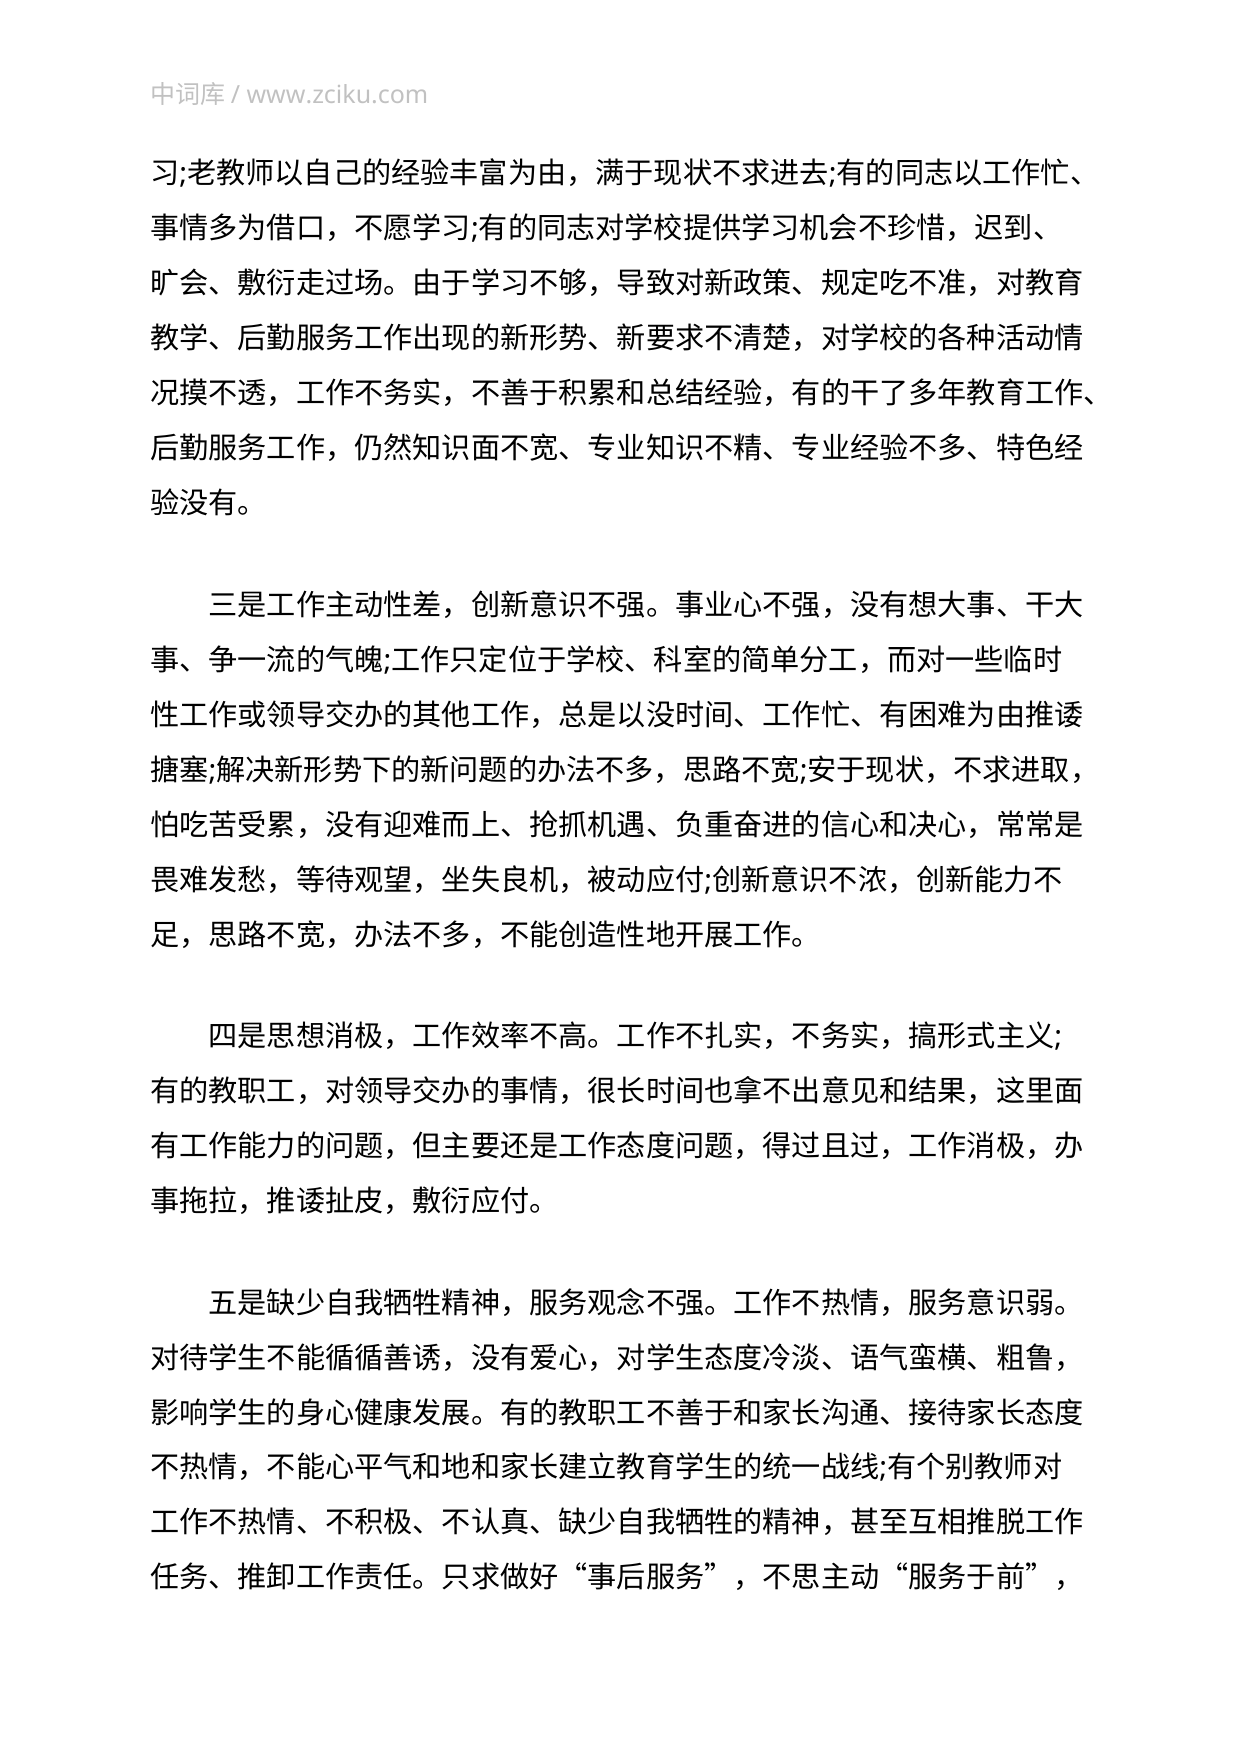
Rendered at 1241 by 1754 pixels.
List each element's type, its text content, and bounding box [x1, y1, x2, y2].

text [150, 150, 1090, 522]
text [150, 1279, 1090, 1596]
text 三是工作主动性差，创新意识不强。事业心不强，没有想大事、干大事、争一流的气魄;工作只定位于学校、科室的简单分工，而对一些临时性工作或领导交办的其他工作，总是以没时间、工作忙、有困难为由推诿搪塞;解决新形势下的新问题的办法不多，思路不宽;安于现状，不求进取，怕吃苦受累，没有迎难而上、抢抓机遇、负重奋进的信心和决心，常常是畏难发愁，等待观望，坐失良机，被动应付;创新意识不浓，创新能力不足，思路不宽，办法不多，不能创造性地开展工作。 [150, 581, 1090, 953]
text 四是思想消极，工作效率不高。工作不扎实，不务实，搞形式主义;有的教职工，对领导交办的事情，很长时间也拿不出意见和结果，这里面有工作能力的问题，但主要还是工作态度问题，得过且过，工作消极，办事拖拉，推诿扯皮，敷衍应付。 [150, 1013, 1090, 1220]
